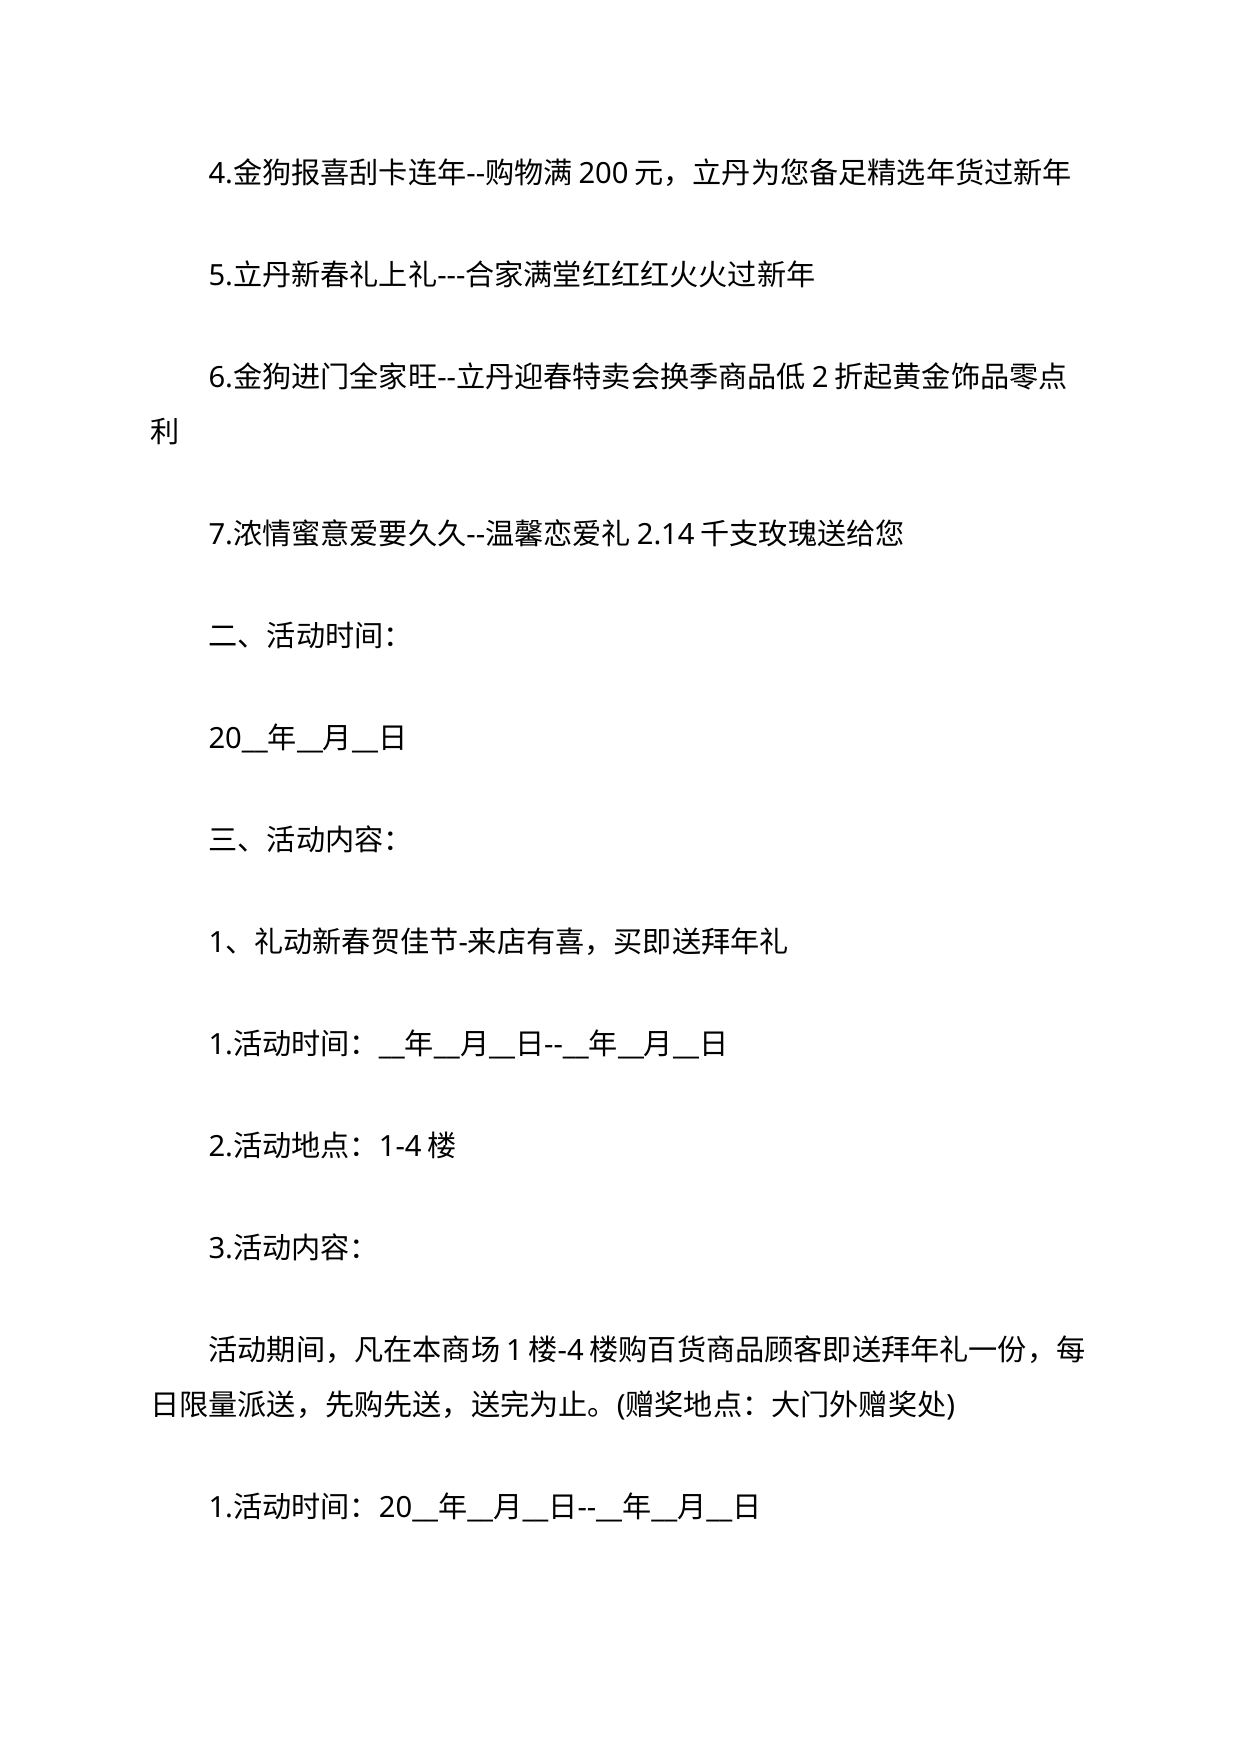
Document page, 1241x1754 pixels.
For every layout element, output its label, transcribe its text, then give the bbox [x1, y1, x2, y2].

text 三、活动内容： [150, 816, 1090, 859]
text 2.活动地点：1-4楼 [150, 1122, 1090, 1164]
text 1.活动时间：__年__月__日--__年__月__日 [150, 1020, 1090, 1063]
text 20__年__月__日 [150, 714, 1090, 757]
text 6.金狗进门全家旺--立丹迎春特卖会换季商品低2折起黄金饰品零点利 [150, 354, 1090, 451]
text 二、活动时间： [150, 613, 1090, 655]
text 4.金狗报喜刮卡连年--购物满200元，立丹为您备足精选年货过新年 [150, 150, 1090, 192]
text 1、礼动新春贺佳节-来店有喜，买即送拜年礼 [150, 918, 1090, 961]
text 1.活动时间：20__年__月__日--__年__月__日 [150, 1483, 1090, 1526]
text 5.立丹新春礼上礼---合家满堂红红红火火过新年 [150, 252, 1090, 294]
text 3.活动内容： [150, 1224, 1090, 1267]
text 活动期间，凡在本商场1楼-4楼购百货商品顾客即送拜年礼一份，每日限量派送，先购先送，送完为止。(赠奖地点：大门外赠奖处) [150, 1326, 1090, 1423]
text 7.浓情蜜意爱要久久--温馨恋爱礼2.14千支玫瑰送给您 [150, 511, 1090, 553]
